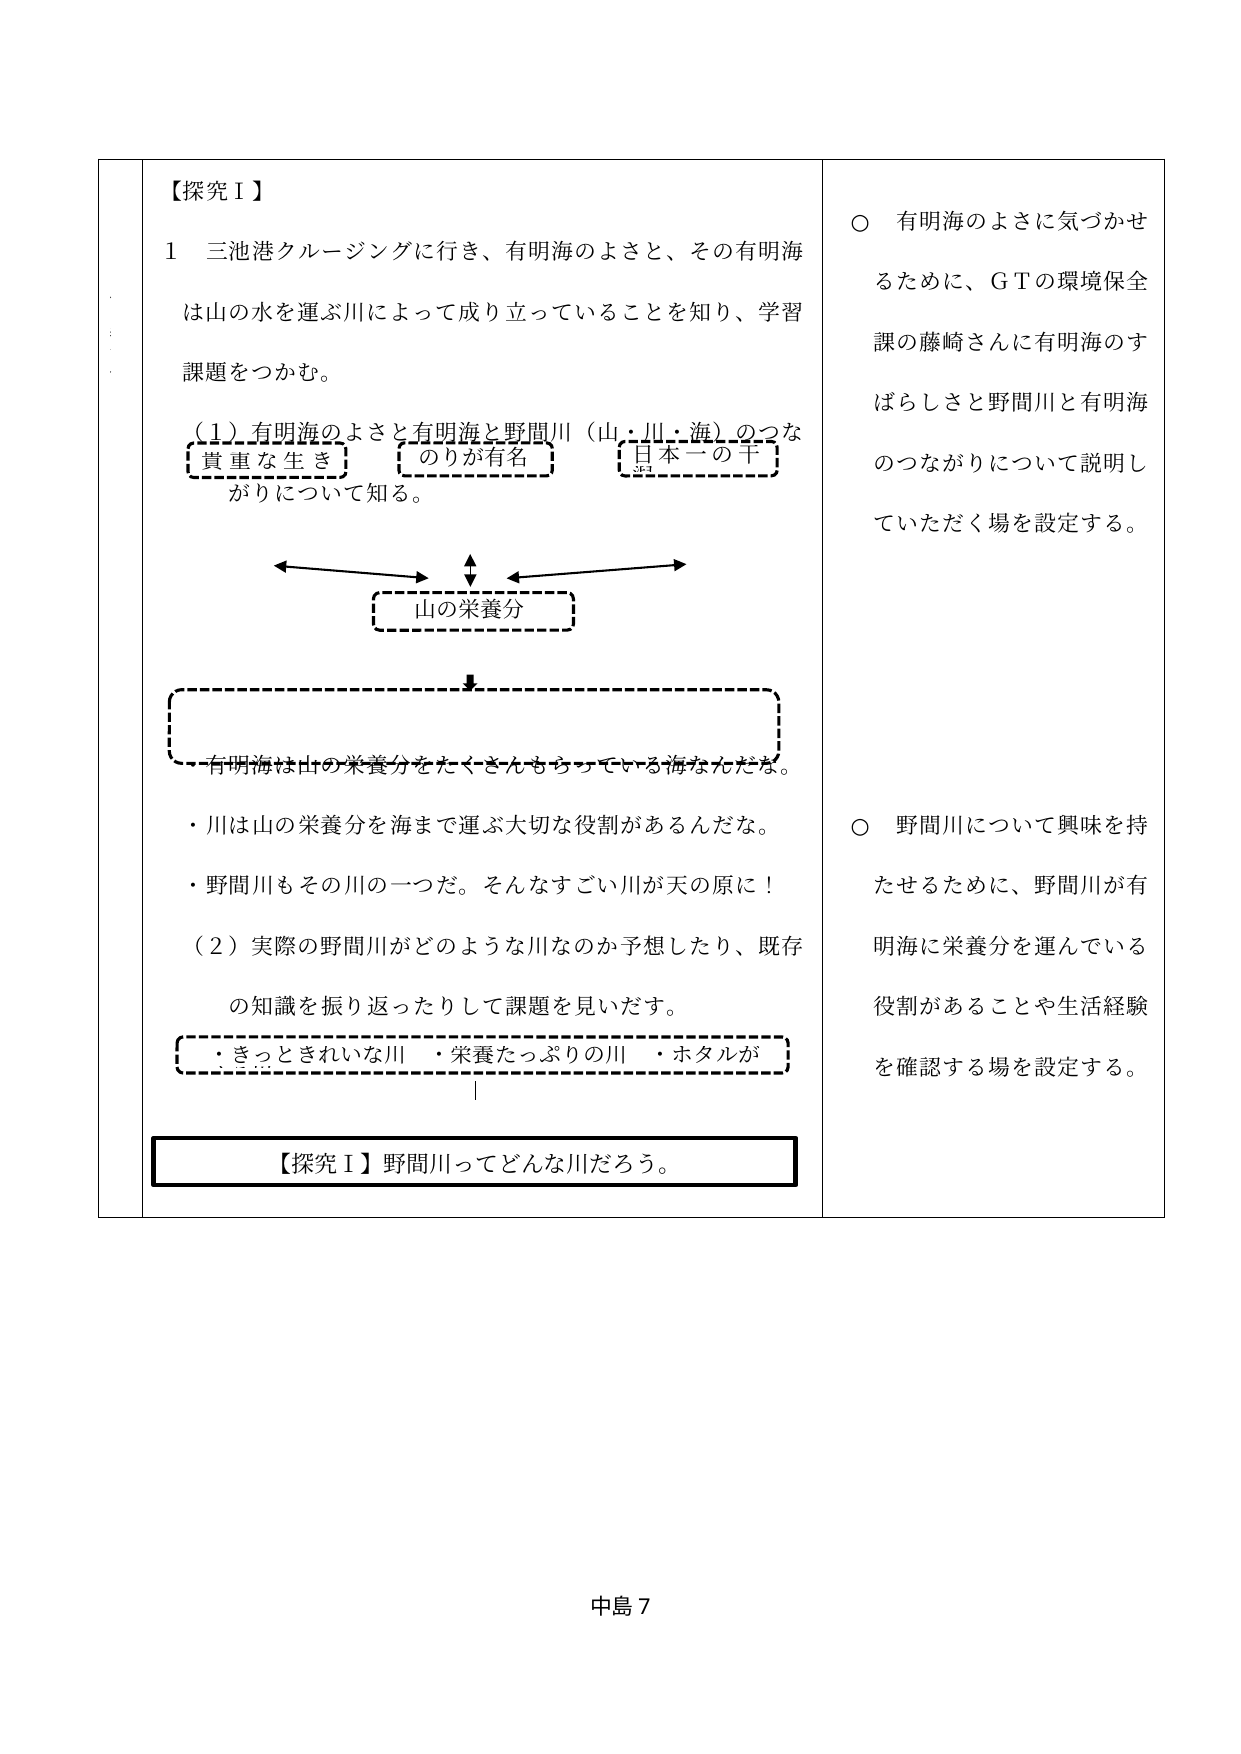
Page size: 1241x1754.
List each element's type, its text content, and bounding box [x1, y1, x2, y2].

table_cell 【探究Ⅰ】 １ 三池港クルージングに行き、有明海のよさと、その有明海は山の水を運ぶ川によって成り立っていることを知り、学習課題をつかむ。 （１）有明海のよさと有明海と野間川（山・川・海）のつながりについて知る。 ・有明海は山の栄養分をたくさんもらっている海なんだな。 ・川は山の栄養分を海まで運ぶ大切な役割があるんだな。 ・野間川もその川の一つだ。そんなすごい川が天の原に！ （２）実際の野間川がどのような川なのか予想したり、既存の知識を振り返ったりして課題を見いだす。 [143, 160, 822, 1217]
table_cell ○ 有明海のよさに気づかせるために、ＧＴの環境保全課の藤崎さんに有明海のすばらしさと野間川と有明海のつながりについて説明していただく場を設定する。 ○ 野間川について興味を持たせるために、野間川が有明海に栄養分を運んでいる役割があることや生活経験を確認する場を設定する。 [823, 160, 1164, 1217]
table_cell みつめる（４時間） [99, 160, 142, 1217]
